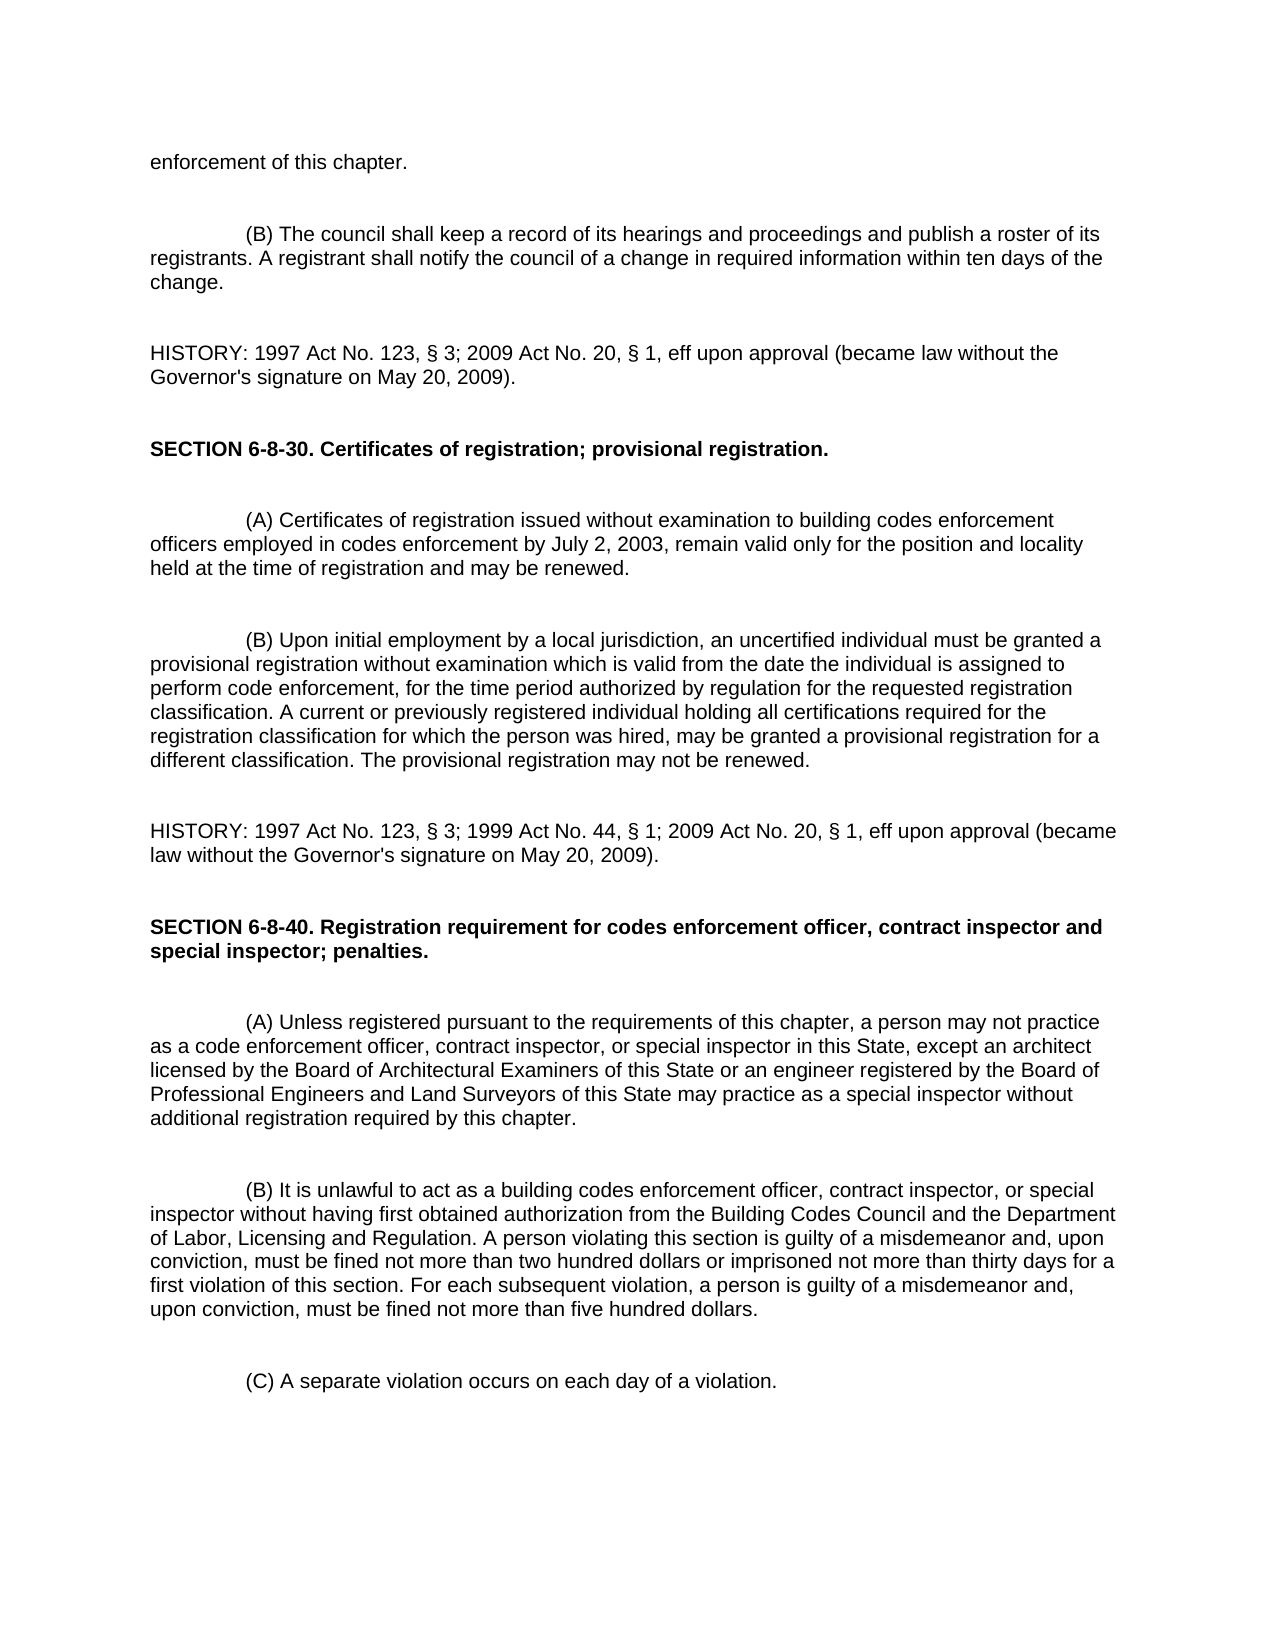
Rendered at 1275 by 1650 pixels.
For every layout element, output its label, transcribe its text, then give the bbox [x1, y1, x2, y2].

text HISTORY: 1997 Act No. 123, § 3; 2009 Act No. 20, § 1, eff upon approval (became law without the Governor's signature on May 20, 2009). [150, 341, 1125, 413]
text HISTORY: 1997 Act No. 123, § 3; 1999 Act No. 44, § 1; 2009 Act No. 20, § 1, eff upon approval (became law without the Governor's signature on May 20, 2009). [150, 819, 1125, 891]
text (B) The council shall keep a record of its hearings and proceedings and publish a roster of its registrants. A registrant shall notify the council of a change in required information within ten days of the change. [150, 222, 1125, 317]
text (A) Unless registered pursuant to the requirements of this chapter, a person may not practice as a code enforcement officer, contract inspector, or special inspector in this State, except an architect licensed by the Board of Architectural Examiners of this State or an engineer registered by the Board of Professional Engineers and Land Surveyors of this State may practice as a special inspector without additional registration required by this chapter. [150, 1010, 1125, 1153]
text (A) Certificates of registration issued without examination to building codes enforcement officers employed in codes enforcement by July 2, 2003, remain valid only for the position and locality held at the time of registration and may be renewed. [150, 508, 1125, 604]
text (C) A separate violation occurs on each day of a violation. [150, 1369, 1125, 1416]
text SECTION 6-8-40. Registration requirement for codes enforcement officer, contract inspector and special inspector; penalties. [150, 914, 1125, 986]
text (B) Upon initial employment by a local jurisdiction, an uncertified individual must be granted a provisional registration without examination which is valid from the date the individual is assigned to perform code enforcement, for the time period authorized by regulation for the requested registration classification. A current or previously registered individual holding all certifications required for the registration classification for which the person was hired, may be granted a provisional registration for a different classification. The provisional registration may not be renewed. [150, 628, 1125, 795]
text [150, 150, 1125, 198]
text SECTION 6-8-30. Certificates of registration; provisional registration. [150, 437, 1125, 484]
text (B) It is unlawful to act as a building codes enforcement officer, contract inspector, or special inspector without having first obtained authorization from the Building Codes Council and the Department of Labor, Licensing and Regulation. A person violating this section is guilty of a misdemeanor and, upon conviction, must be fined not more than two hundred dollars or imprisoned not more than thirty days for a first violation of this section. For each subsequent violation, a person is guilty of a misdemeanor and, upon conviction, must be fined not more than five hundred dollars. [150, 1177, 1125, 1345]
